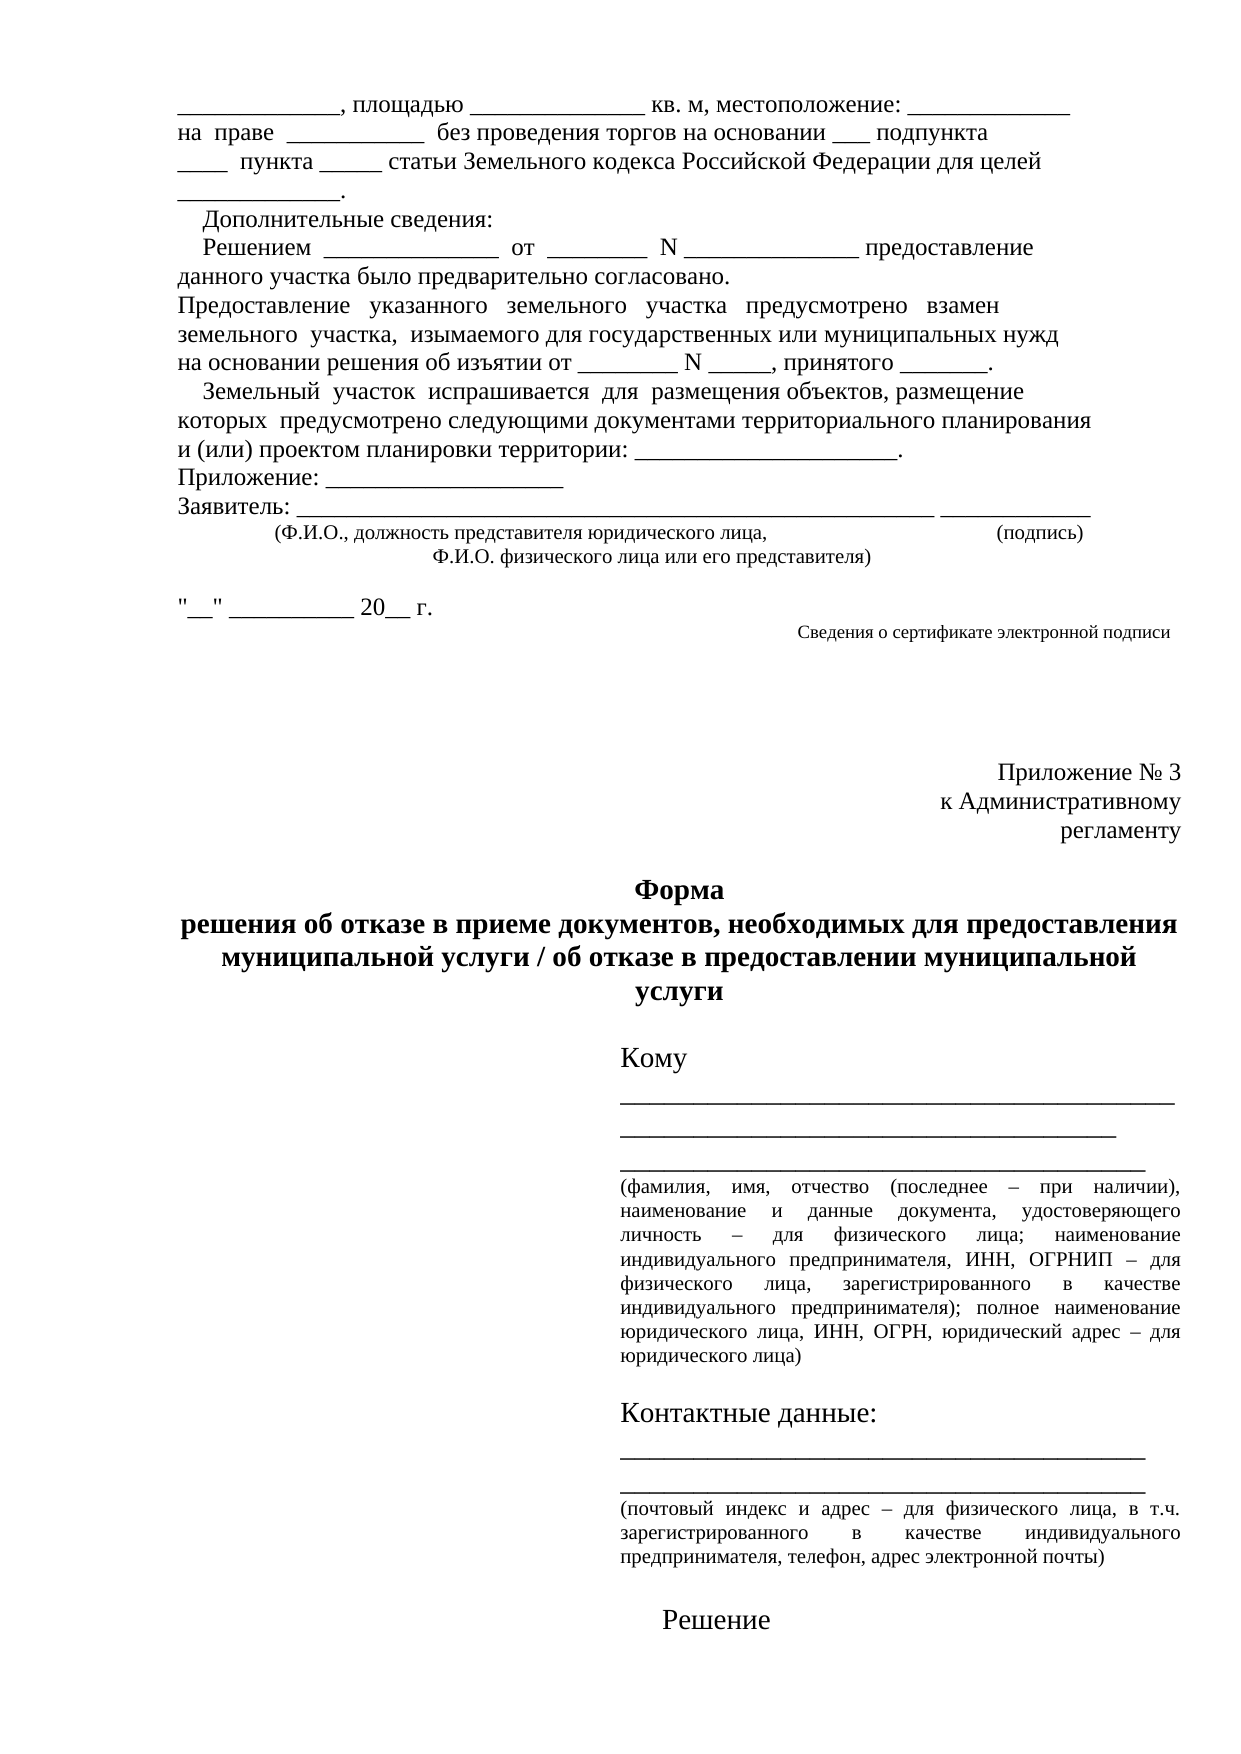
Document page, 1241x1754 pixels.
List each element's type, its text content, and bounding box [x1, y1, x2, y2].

text на основании решения об изъятии от ________ N _____, принятого _______. [177, 347, 1181, 376]
text Контактные данные: [620, 1396, 1181, 1429]
text _____________, площадью ______________ кв. м, местоположение: _____________ [177, 89, 1181, 117]
text Приложение: ___________________ [177, 462, 1181, 491]
text (фамилия, имя, отчество (последнее – при наличии), наименование и данные документа, удостоверяющего личность – для физического лица; наименование индивидуального предпринимателя, ИНН, ОГРНИП – для физического лица, зарегистрированного в качестве индивидуального предпринимателя); полное наименование юридического лица, ИНН, ОГРН, юридический адрес – для юридического лица) [620, 1174, 1181, 1367]
text Ф.И.О. физического лица или его представителя) [177, 544, 1181, 568]
text Решение [177, 1602, 1181, 1635]
text Сведения о сертификате электронной подписи [797, 621, 1181, 642]
text регламенту [620, 815, 1181, 844]
text ____________________________________ [620, 1141, 1181, 1174]
text и (или) проектом планировки территории: _____________________. [177, 434, 1181, 462]
text данного участка было предварительно согласовано. [177, 261, 1181, 290]
text ____ пункта _____ статьи Земельного кодекса Российской Федерации для целей [177, 146, 1181, 175]
text Дополнительные сведения: [177, 204, 1181, 232]
text (Ф.И.О., должность представителя юридического лица, (подпись) [177, 520, 1181, 544]
text _____________. [177, 175, 1181, 204]
text на праве ___________ без проведения торгов на основании ___ подпункта [177, 117, 1181, 146]
text Предоставление указанного земельного участка предусмотрено взамен [177, 290, 1181, 319]
text Форма [177, 872, 1181, 906]
text решения об отказе в приеме документов, необходимых для предоставления муниципальной услуги / об отказе в предоставлении муниципальной услуги [177, 906, 1181, 1007]
text к Административному [620, 786, 1181, 815]
text земельного участка, изымаемого для государственных или муниципальных нужд [177, 319, 1181, 347]
text Земельный участок испрашивается для размещения объектов, размещение [177, 376, 1181, 405]
text Решением ______________ от ________ N ______________ предоставление [177, 232, 1181, 261]
text "__" __________ 20__ г. [177, 592, 1181, 621]
text ____________________________________ [620, 1463, 1181, 1496]
text которых предусмотрено следующими документами территориального планирования [177, 405, 1181, 434]
text ____________________________________ [620, 1429, 1181, 1463]
text Заявитель: ___________________________________________________ ____________ [177, 491, 1181, 520]
text Приложение № 3 [620, 757, 1181, 786]
text (почтовый индекс и адрес – для физического лица, в т.ч. зарегистрированного в качестве индивидуального предпринимателя, телефон, адрес электронной почты) [620, 1496, 1181, 1568]
text Кому ________________________________________________________________________ [620, 1040, 1181, 1141]
